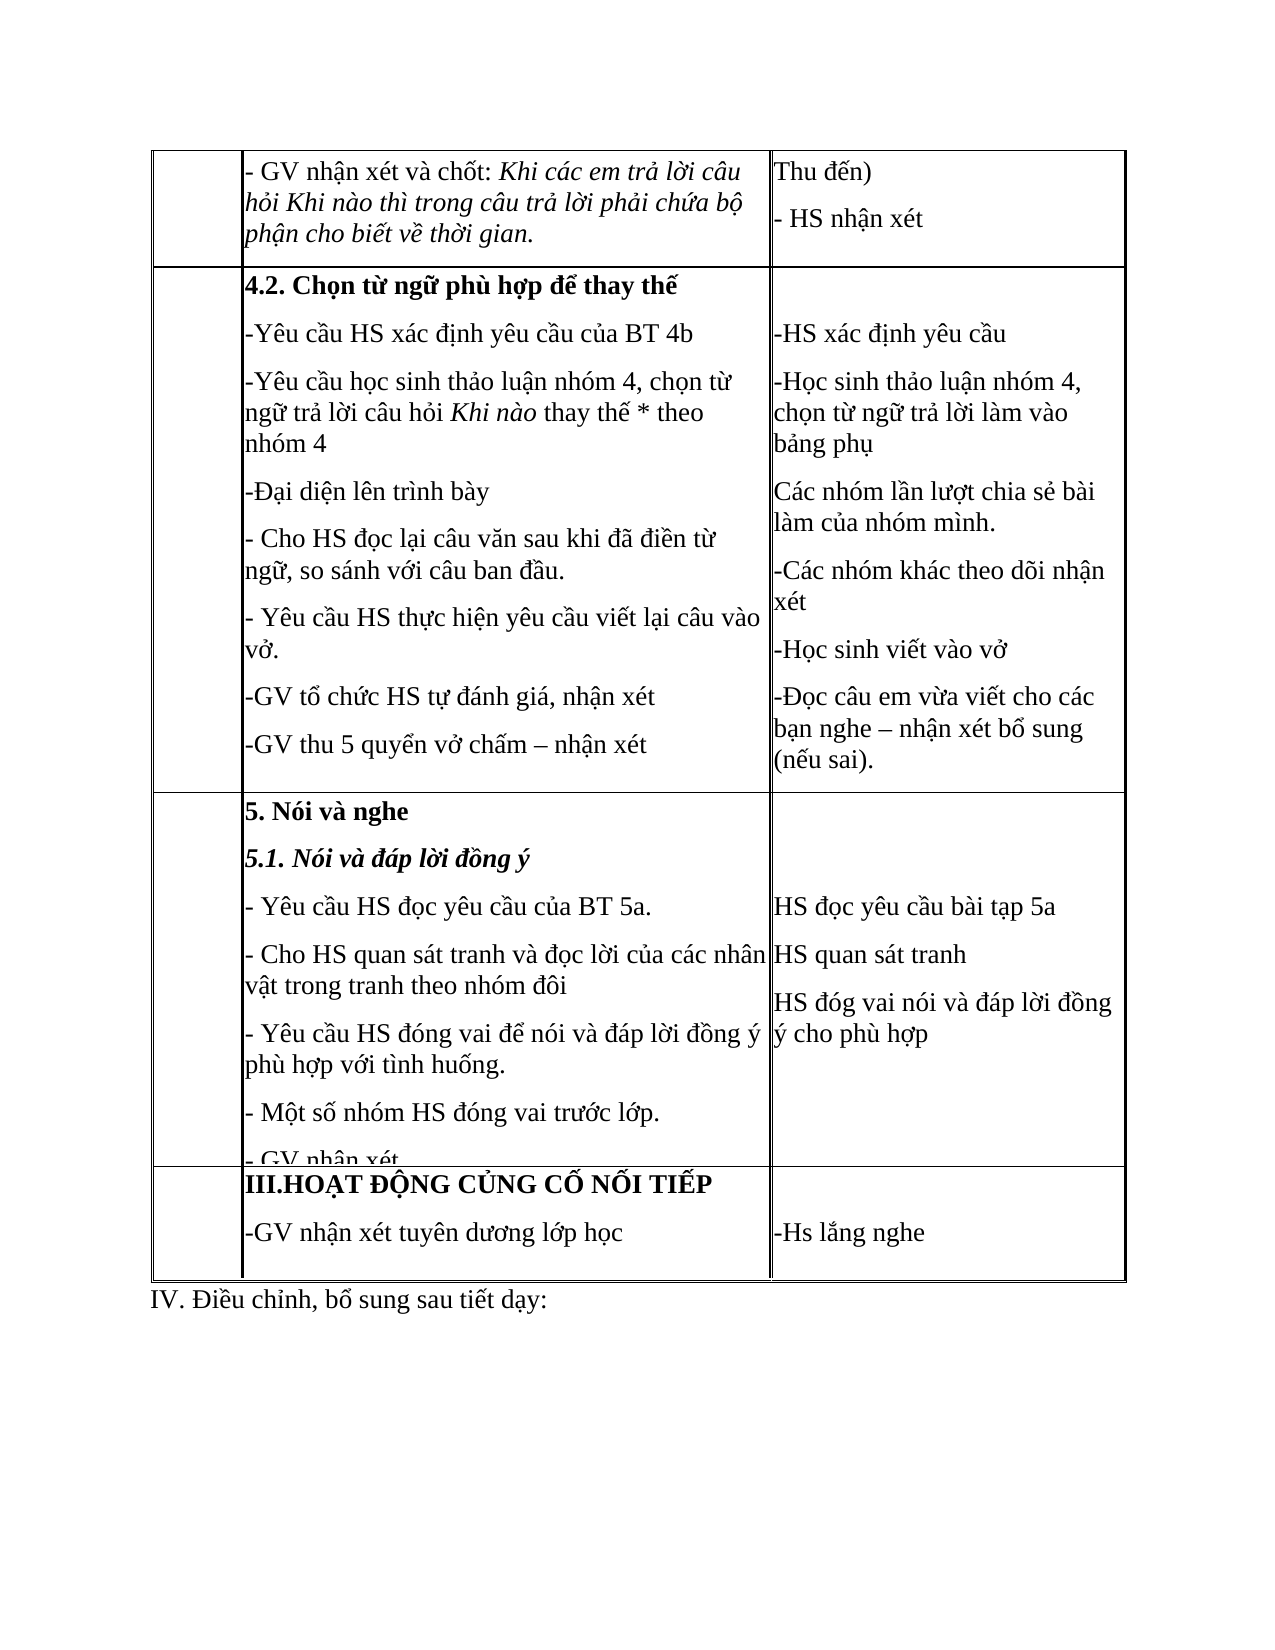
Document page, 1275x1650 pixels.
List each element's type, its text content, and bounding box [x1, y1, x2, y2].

table_cell [154, 793, 241, 1166]
table_cell [154, 1167, 242, 1280]
table_cell 5. Nói và nghe 5.1. Nói và đáp lời đồng ý - Yêu cầu HS đọc yêu cầu của BT 5a. - Cho HS quan sát tranh và đọc lời của các nhân vật trong tranh theo nhóm đôi - Yêu cầu HS đóng vai để nói và đáp lời đồng ý phù hợp với tình huống. - Một số nhóm HS đóng vai trước lớp. - GV nhận xét. 5.2. Nói và đáp lời không đồng ý - Yêu cầu HS xác định yêu câu của BT 5b, đọc các tình huông. Tình huống: * Anh trai rủ em trèo cây hái quả chin * Bạn rủ em đi tắm sông - Cho một số nhóm HS nói và đáp trước lớp. -Yêu cầu HS trả lời một số câu hỏi: + Ta thường đáp lời không đồng ý khi nào? + Khi không đồng ý, em cần đáp với thái độ thế nào? Vì sao? - GV nhận xét và chốt ý đúng TIẾT 6 6. Thuật việc được tham gia *Mục tiêu: HS biết thuật lại được những việc đã làm – viết theo gợi ý. Phát triển ý tưởng thông qua việc trao đổi với bạn. * Cách thực hiện 6.1. Nói về việc làm của mỗi người trong tranh - Yêu cầu HS xác định yêu cầu của BT 6a. - Cho HS quan sát và nói về việc làm của mỗi người trong tranh theo nhóm đôi. Câu hỏi: Bố đang đứng làm công việc gì ? Mẹ đang làm việc gì trong gia đình? Bạn nhỏ và Chị đang phụ giúp Bố Mẹ làm công việc gì để đón Tết? - Yêu cầu vài HS nói trước lớp. - GV nhận xét. 6.2. Viết về việc dọn dẹp nhà cửa để đón Tết của gia đình em – Yêu cầu HS xác định yêu cầu của BT 6b và đọc các câu hỏi gợi ý. - Cho HS thảo luận trong nhóm 4 để trả lời theo các câu hỏi gợi ý. Câu hỏi: * Việc dọn dẹp nhà cửa đón Tết diễn ra vào lúc nào? * Những ai tham gia? * Công việc của từng người như thế nào? * Em thực hiện công việc đó như thế nào? * Em cảm thấy thế nào sau khi thực hiện công việc? - Yêu cầu một vài HS đọc bài viết trước lớp. GV nhận xét. C. Hoạt động mở rộng *Mục tiêu: + Phát triển năng lực hợp tác nhóm, giải quyết vấn đề và sáng tạo qua hoạt động thực hành. + Biết yêu quý mọi vẻ đẹp của tự nhiên, biết đoàn kết, gắn bó, giữ gìn kỉ luật. *Cách thực hiện: 1. Đọc mở rộng 1.1. Chia sẻ một truyện đã đọc về thiên nhiên - Yêu cầu HS xác định yêu cầu của BT 1a. - Yêu cầu các nhóm đổi phiếu cho nhau và cùng kiểm tra kết quả -GV nhận xét. 1.2. Viết vào Phiếu đọc sách (VBT) - Cho HS viết vào Phiếu đọc sách tên truyện, tên tác giả, tên nhân vật - hoạt động - đặc điểm, cảm xúc của em khi đọc truyện. GV nhận xét. 2. Chơi trò chơi Nhà thơ nhí - Yêu HS xác định yêu cầu của hoạt động. -GV nhận xét, khen ngợi, khích lệ HS D. Củng cố, dặn dò - Qua bài học này, em học được những gì? - GV nhận xét, tuyên dương - Dặn dò HS chuẩn bị cho bài tiêp theo [244, 793, 769, 1166]
table_cell HS đọc yêu cầu bài tạp 5a HS quan sát tranh HS đóg vai nói và đáp lời đồng ý cho phù hợp -HS đọc và xác định yêu cầu bài -HS thảo luận nhóm đôi -HS đóng vai -Đại diện một vài nhóm HS đóng vai trước lớp. -HS lắng nghe -HS xác định yêu cầu bài. -HS phân vai anh trai, bạn của em và em để nói và đắp lời không đồng ý phù hợp với mỗi tình huống -Một vài nhóm HS chia sẻ trước lớp -HS trả lời câu hỏi -HS lắng nghe -HS thảo luận nhóm đôi HS trả lời câu hỏi: Bố đang lau dọn bàn thờ, tủ. Mẹ đang cắm hoa ở phòng khách. Chị đang lau tủ phụ Bố Mẹ. Bé thì chăm sóc cây mai. -HS lắng nghe -HS đọc yêu cầu -HS thảo luận nhóm 4 -Đại diện một vài em trình bày trước lớp - HS viết nội dung đã nói vào VBT. -HS đọc yêu cầu - HS chia sẻ với bạn trong nhóm nhỏ về tên truyện, tên tập truyện (nếu có), tên nhân vật - hoạt động - đặc điểm, cảm xúc của em khi đọc truyện,... - Một vài HS chia sẻ trước lớp. -HS nhận xét – lắng nghe - Một vài HS chia sẻ Phiếu đọc sách trước lớp - HS nhận xét - HS thi đọc các bài thơ về loài vật. - HS nói 1 - 2 câu về con vật có trong bài thơ. -Đại diện một vài HS trả lời -HS lắng nghe [773, 793, 1124, 1166]
table_cell -Hs lắng nghe [771, 1167, 1124, 1280]
table_cell -HS xác định yêu cầu -Học sinh thảo luận nhóm 4, chọn từ ngữ trả lời làm vào bảng phụ Các nhóm lần lượt chia sẻ bài làm của nhóm mình. -Các nhóm khác theo dõi nhận xét -Học sinh viết vào vở -Đọc câu em vừa viết cho các bạn nghe – nhận xét bổ sung (nếu sai). [773, 268, 1124, 792]
text IV. Điều chỉnh, bổ sung sau tiết dạy: [150, 1283, 1125, 1314]
table_cell 4.2. Chọn từ ngữ phù hợp để thay thế -Yêu cầu HS xác định yêu cầu của BT 4b -Yêu cầu học sinh thảo luận nhóm 4, chọn từ ngữ trả lời câu hỏi Khi nào thay thế * theo nhóm 4 -Đại diện lên trình bày - Cho HS đọc lại câu văn sau khi đã điền từ ngữ, so sánh với câu ban đầu. - Yêu cầu HS thực hiện yêu cầu viết lại câu vào vở. -GV tổ chức HS tự đánh giá, nhận xét -GV thu 5 quyển vở chấm – nhận xét [244, 268, 769, 792]
table_cell [154, 268, 241, 792]
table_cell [244, 151, 769, 266]
table_cell [154, 151, 241, 266]
table_cell III.HOẠT ĐỘNG CỦNG CỐ NỐI TIẾP -GV nhận xét tuyên dương lớp học [242, 1167, 771, 1280]
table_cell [773, 151, 1124, 266]
